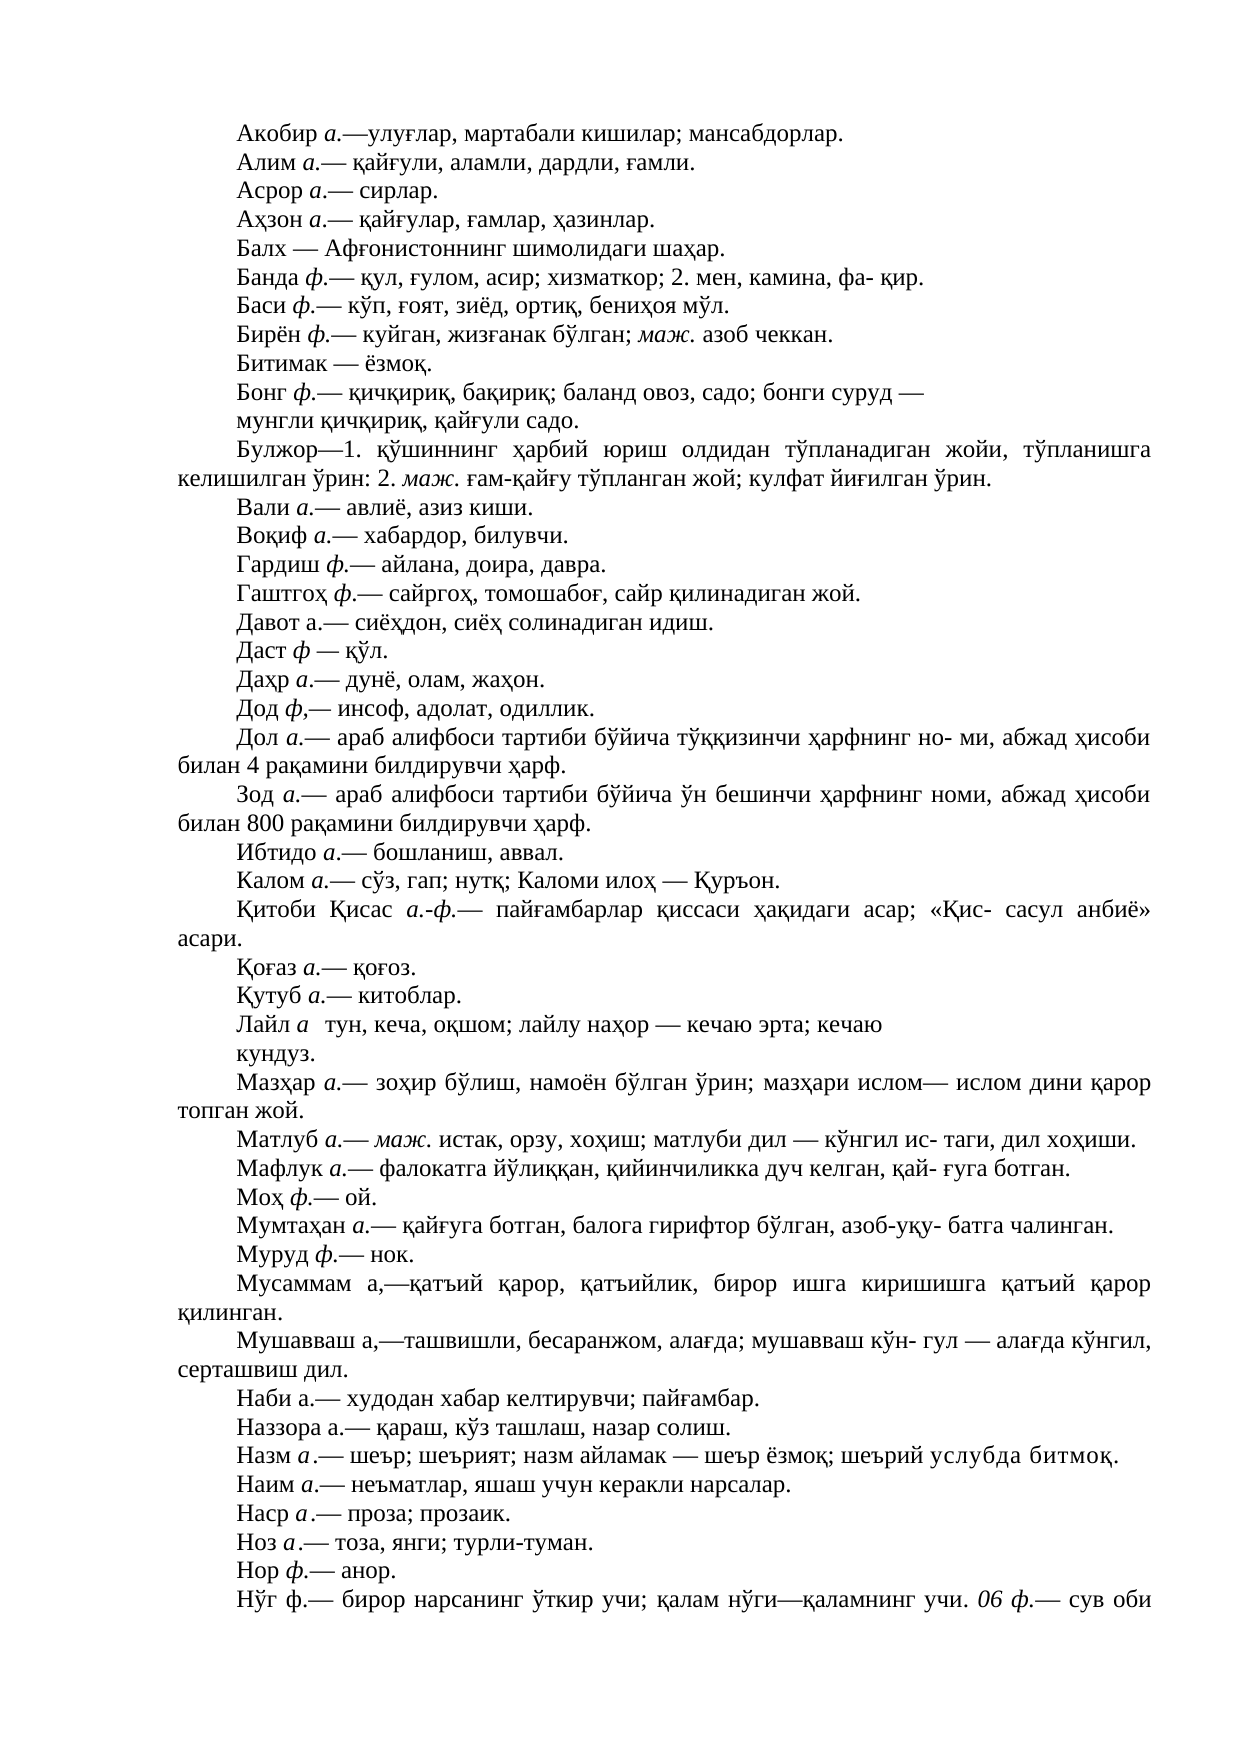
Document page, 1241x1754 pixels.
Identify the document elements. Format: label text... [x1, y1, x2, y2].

text Даст ф — қўл. [177, 636, 1152, 664]
text Мафлук а.— фалокатга йўлиққан, қийинчиликка дуч келган, қай- ғуга ботган. [177, 1153, 1152, 1182]
text Матлуб а.— маж. истак, орзу, хоҳиш; матлуби дил — кўнгил ис- таги, дил хоҳиши. [177, 1124, 1152, 1153]
text Қоғаз а.— қоғоз. [177, 952, 1152, 981]
text Зод а.— араб алифбоси тартиби бўйича ўн бешинчи ҳарфнинг номи, абжад ҳисоби билан 800 рақамини билдирувчи ҳарф. [177, 779, 1152, 837]
text Мушавваш а,—ташвишли, бесаранжом, алағда; мушавваш кўн- гул — алағда кўнгил, серташвиш дил. [177, 1326, 1152, 1383]
text Наби а.— худодан хабар келтирувчи; пайғамбар. [177, 1383, 1152, 1412]
text Давот а.— сиёҳдон, сиёҳ солинадиган идиш. [177, 607, 1152, 636]
text Битимак — ёзмоқ. [177, 348, 1152, 377]
text мунгли қичқириқ, қайғули садо. [177, 406, 1152, 434]
text Лайл а тун, кеча, оқшом; лайлу наҳор — кечаю эрта; кечаю [177, 1009, 1152, 1038]
text Бирён ф.— куйган, жизғанак бўлган; маж. азоб чеккан. [177, 319, 1152, 348]
text Банда ф.— қул, ғулом, асир; хизматкор; 2. мен, камина, фа- қир. [177, 262, 1152, 291]
text Қитоби Қисас а.-ф.— пайғамбарлар қиссаси ҳақидаги асар; «Қис- сасул анбиё» асари. [177, 894, 1152, 952]
text Назм а.— шеър; шеърият; назм айламак — шеър ёзмоқ; шеърий услубда битмоқ. [177, 1441, 1152, 1469]
text Балх — Афғонистоннинг шимолидаги шаҳар. [177, 233, 1152, 262]
text Калом а.— сўз, гап; нутқ; Каломи илоҳ — Қуръон. [177, 866, 1152, 894]
text Булжор—1. қўшиннинг ҳарбий юриш олдидан тўпланадиган жойи, тўпланишга келишилган ўрин: 2. маж. ғам-қайғу тўпланган жой; кулфат йиғилган ўрин. [177, 434, 1152, 492]
text Наср а.— проза; прозаик. [177, 1498, 1152, 1527]
text Дод ф,— инсоф, адолат, одиллик. [177, 693, 1152, 722]
text Қутуб а.— китоблар. [177, 981, 1152, 1009]
text Вали а.— авлиё, азиз киши. [177, 492, 1152, 521]
text Муруд ф.— нок. [177, 1239, 1152, 1268]
text Алим а.— қайғули, аламли, дардли, ғамли. [177, 147, 1152, 176]
text Наззора а.— қараш, кўз ташлаш, назар солиш. [177, 1412, 1152, 1441]
text Даҳр а.— дунё, олам, жаҳон. [177, 664, 1152, 693]
text Аҳзон а.— қайғулар, ғамлар, ҳазинлар. [177, 204, 1152, 233]
text Наим а.— неъматлар, яшаш учун керакли нарсалар. [177, 1469, 1152, 1498]
text Мумтаҳан а.— қайғуга ботган, балога гирифтор бўлган, азоб-уқу- батга чалинган. [177, 1211, 1152, 1239]
text Дол а.— араб алифбоси тартиби бўйича тўққизинчи ҳарфнинг но- ми, абжад ҳисоби билан 4 рақамини билдирувчи ҳарф. [177, 722, 1152, 779]
text Акобир а.—улуғлар, мартабали кишилар; мансабдорлар. [177, 118, 1152, 147]
text Баси ф.— кўп, ғоят, зиёд, ортиқ, бениҳоя мўл. [177, 291, 1152, 319]
text Бонг ф.— қичқириқ, бақириқ; баланд овоз, садо; бонги суруд — [177, 377, 1152, 406]
text Нор ф.— анор. [177, 1556, 1152, 1584]
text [177, 1584, 1152, 1613]
text Воқиф а.— хабардор, билувчи. [177, 521, 1152, 549]
text Гаштгоҳ ф.— сайргоҳ, томошабоғ, сайр қилинадиган жой. [177, 578, 1152, 607]
text Гардиш ф.— айлана, доира, давра. [177, 549, 1152, 578]
text Мусаммам а,—қатъий қарор, қатъийлик, бирор ишга киришишга қатъий қарор қилинган. [177, 1268, 1152, 1326]
text Мазҳар а.— зоҳир бўлиш, намоён бўлган ўрин; мазҳари ислом— ислом дини қарор топган жой. [177, 1067, 1152, 1124]
text Ибтидо а.— бошланиш, аввал. [177, 837, 1152, 866]
text Моҳ ф.— ой. [177, 1182, 1152, 1211]
text кундуз. [177, 1038, 1152, 1067]
text Ноз а.— тоза, янги; турли-туман. [177, 1527, 1152, 1556]
text Асрор а.— сирлар. [177, 176, 1152, 204]
